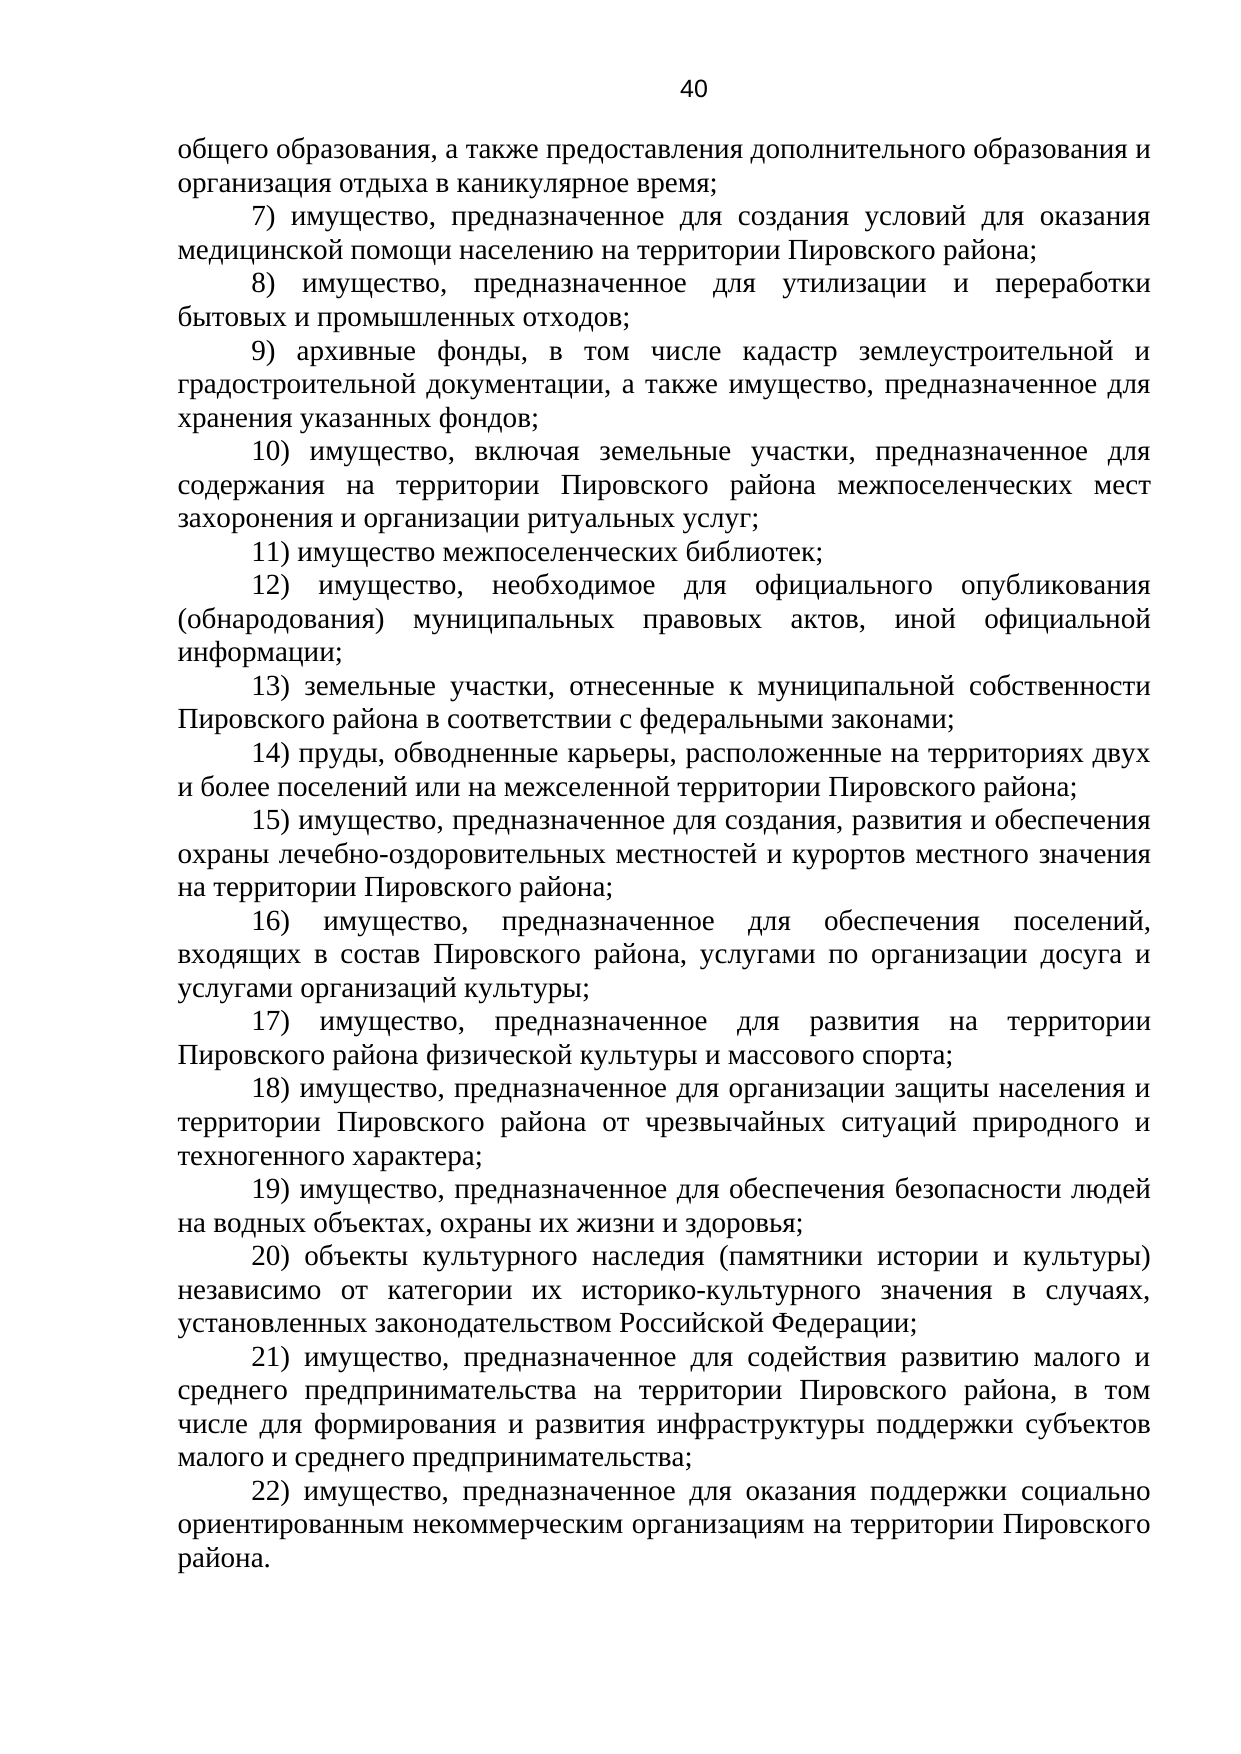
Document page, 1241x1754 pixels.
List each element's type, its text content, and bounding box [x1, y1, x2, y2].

text 16) имущество, предназначенное для обеспечения поселений, входящих в состав Пировского района, услугами по организации досуга и услугами организаций культуры; [177, 903, 1152, 1003]
text 8) имущество, предназначенное для утилизации и переработки бытовых и промышленных отходов; [177, 266, 1152, 333]
text 19) имущество, предназначенное для обеспечения безопасности людей на водных объектах, охраны их жизни и здоровья; [177, 1171, 1152, 1238]
text 11) имущество межпоселенческих библиотек; [177, 534, 1152, 567]
text 22) имущество, предназначенное для оказания поддержки социально ориентированным некоммерческим организациям на территории Пировского района. [177, 1473, 1152, 1574]
text 21) имущество, предназначенное для содействия развитию малого и среднего предпринимательства на территории Пировского района, в том числе для формирования и развития инфраструктуры поддержки субъектов малого и среднего предпринимательства; [177, 1339, 1152, 1473]
text 20) объекты культурного наследия (памятники истории и культуры) независимо от категории их историко-культурного значения в случаях, установленных законодательством Российской Федерации; [177, 1238, 1152, 1339]
text 14) пруды, обводненные карьеры, расположенные на территориях двух и более поселений или на межселенной территории Пировского района; [177, 735, 1152, 802]
text 15) имущество, предназначенное для создания, развития и обеспечения охраны лечебно-оздоровительных местностей и курортов местного значения на территории Пировского района; [177, 802, 1152, 903]
text 9) архивные фонды, в том числе кадастр землеустроительной и градостроительной документации, а также имущество, предназначенное для хранения указанных фондов; [177, 333, 1152, 433]
text 17) имущество, предназначенное для развития на территории Пировского района физической культуры и массового спорта; [177, 1003, 1152, 1071]
text 10) имущество, включая земельные участки, предназначенное для содержания на территории Пировского района межпоселенческих мест захоронения и организации ритуальных услуг; [177, 433, 1152, 534]
text 7) имущество, предназначенное для создания условий для оказания медицинской помощи населению на территории Пировского района; [177, 198, 1152, 266]
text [177, 131, 1152, 198]
text 12) имущество, необходимое для официального опубликования (обнародования) муниципальных правовых актов, иной официальной информации; [177, 567, 1152, 668]
text 18) имущество, предназначенное для организации защиты населения и территории Пировского района от чрезвычайных ситуаций природного и техногенного характера; [177, 1071, 1152, 1171]
text 13) земельные участки, отнесенные к муниципальной собственности Пировского района в соответствии с федеральными законами; [177, 668, 1152, 735]
